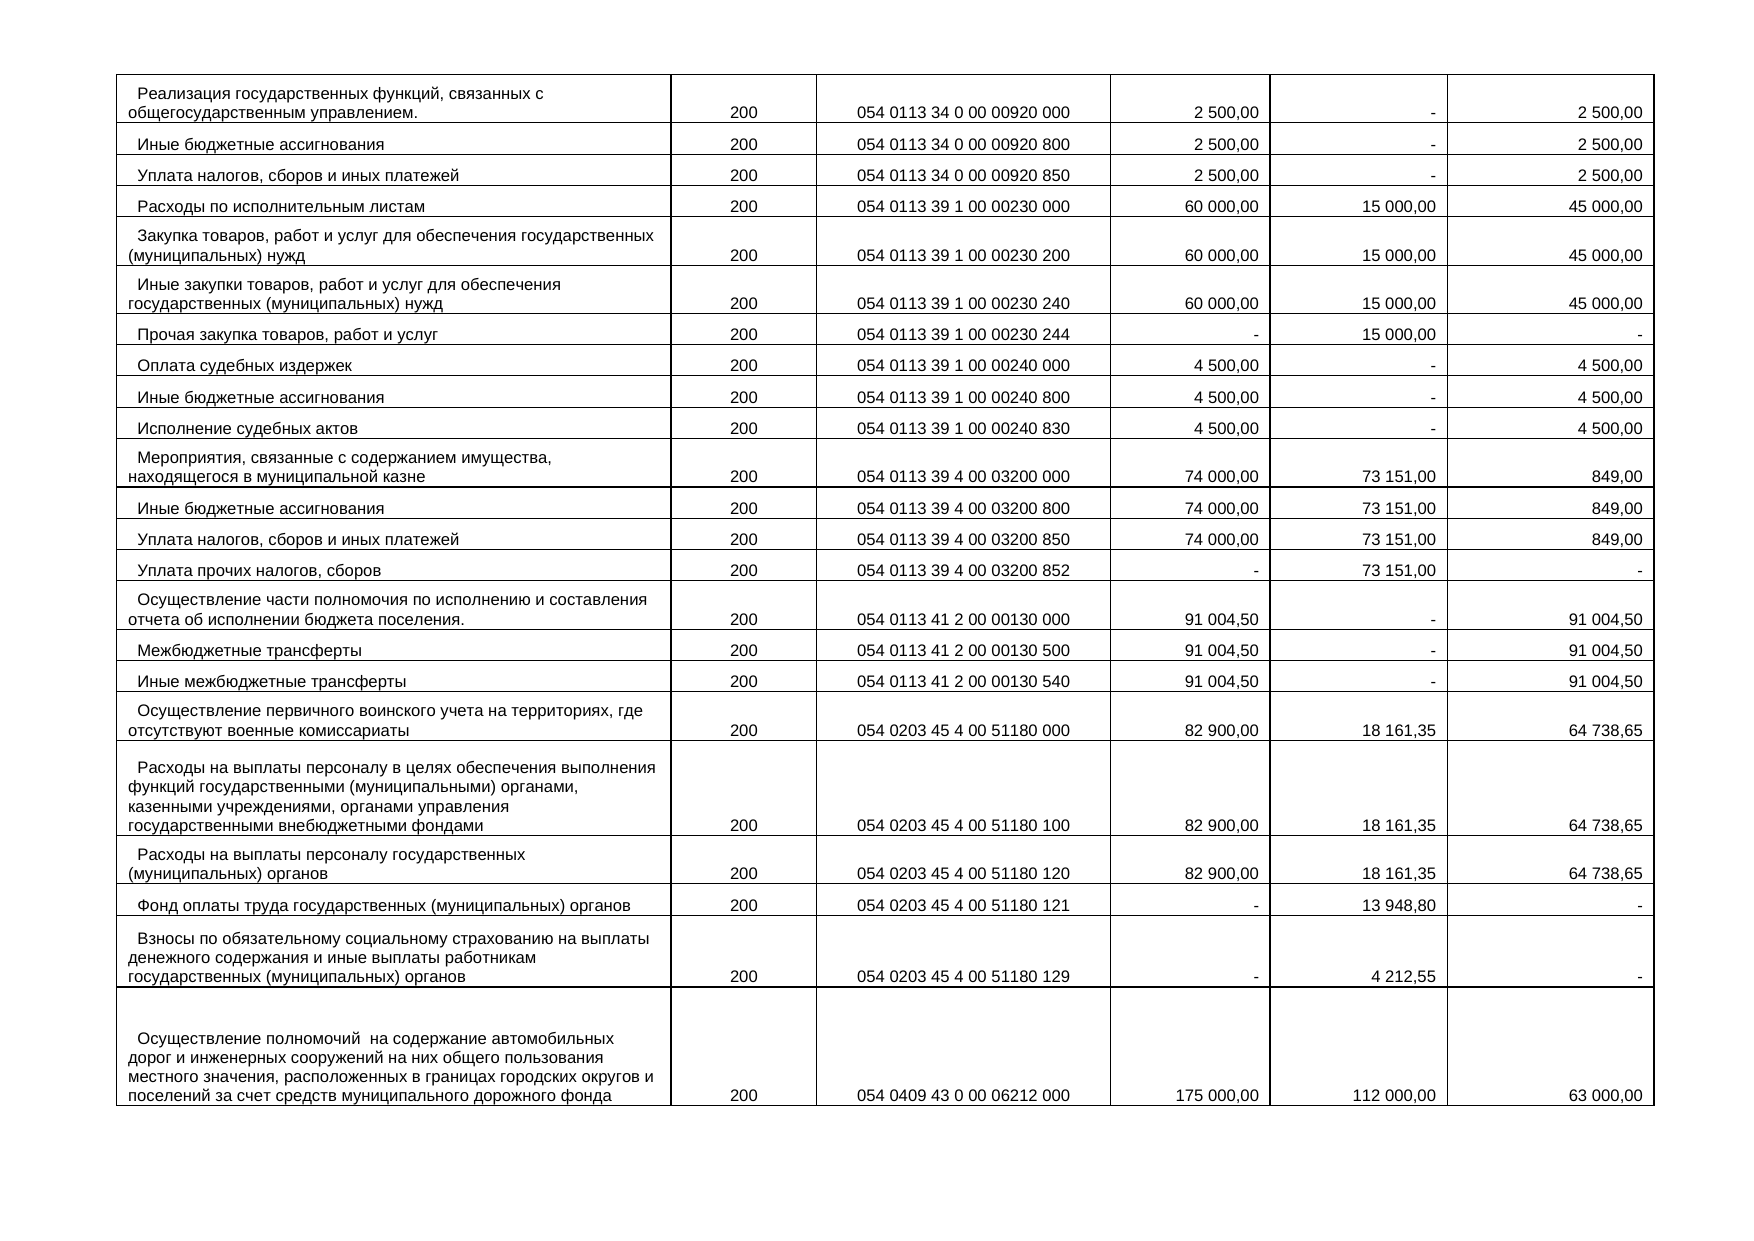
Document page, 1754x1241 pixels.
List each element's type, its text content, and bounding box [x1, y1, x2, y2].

table_cell 054 0113 39 1 00 00230 240 [817, 266, 1110, 313]
table_cell Расходы по исполнительным листам [117, 186, 670, 216]
table_cell 200 [672, 836, 816, 883]
table_cell - [1448, 314, 1653, 344]
table_cell 82 900,00 [1111, 741, 1269, 835]
table_cell 200 [672, 75, 816, 122]
table_cell 200 [672, 550, 816, 580]
table_cell Осуществление части полномочия по исполнению и составления отчета об исполнении бюджета поселения. [117, 581, 670, 628]
table_cell Расходы на выплаты персоналу государственных (муниципальных) органов [117, 836, 670, 883]
table_cell Исполнение судебных актов [117, 408, 670, 438]
table_cell - [1271, 123, 1447, 153]
table_cell Иные бюджетные ассигнования [117, 376, 670, 407]
table_cell 054 0409 43 0 00 06212 000 [817, 988, 1110, 1105]
table_cell Взносы по обязательному социальному страхованию на выплаты денежного содержания и иные выплаты работникам государственных (муниципальных) органов [117, 916, 670, 986]
table_cell 13 948,80 [1271, 884, 1447, 914]
table_cell Уплата налогов, сборов и иных платежей [117, 519, 670, 549]
table_cell 200 [672, 345, 816, 375]
table_cell - [1271, 581, 1447, 628]
table_cell 200 [672, 439, 816, 486]
table_cell - [1271, 376, 1447, 407]
table_cell 2 500,00 [1448, 155, 1653, 185]
table_cell 054 0203 45 4 00 51180 000 [817, 692, 1110, 739]
table_cell 64 738,65 [1448, 692, 1653, 739]
table_cell 054 0113 39 4 00 03200 800 [817, 488, 1110, 518]
table_cell 63 000,00 [1448, 988, 1653, 1105]
table_cell 200 [672, 884, 816, 914]
table_cell Межбюджетные трансферты [117, 630, 670, 660]
table_cell Иные бюджетные ассигнования [117, 123, 670, 153]
table_cell 054 0113 39 4 00 03200 000 [817, 439, 1110, 486]
table_cell 054 0113 39 4 00 03200 852 [817, 550, 1110, 580]
table_cell 200 [672, 408, 816, 438]
table_cell 200 [672, 581, 816, 628]
table_cell 15 000,00 [1271, 186, 1447, 216]
table_cell - [1448, 550, 1653, 580]
table_cell 4 500,00 [1448, 345, 1653, 375]
table_cell 054 0113 41 2 00 00130 000 [817, 581, 1110, 628]
table_cell - [1111, 314, 1269, 344]
table_cell 2 500,00 [1111, 123, 1269, 153]
table_cell - [1271, 630, 1447, 660]
table_cell 2 500,00 [1111, 155, 1269, 185]
table_cell 200 [672, 217, 816, 264]
table_cell 91 004,50 [1448, 661, 1653, 691]
table_cell 054 0203 45 4 00 51180 121 [817, 884, 1110, 914]
table_cell 45 000,00 [1448, 186, 1653, 216]
table_cell Осуществление первичного воинского учета на территориях, где отсутствуют военные комиссариаты [117, 692, 670, 739]
table_cell Иные закупки товаров, работ и услуг для обеспечения государственных (муниципальных) нужд [117, 266, 670, 313]
table_cell 200 [672, 661, 816, 691]
table_cell - [1271, 661, 1447, 691]
table_cell 849,00 [1448, 519, 1653, 549]
table_cell 054 0113 39 1 00 00240 800 [817, 376, 1110, 407]
table_cell 64 738,65 [1448, 836, 1653, 883]
table_cell 4 500,00 [1111, 345, 1269, 375]
table_cell 054 0113 39 1 00 00240 830 [817, 408, 1110, 438]
table_cell - [1271, 345, 1447, 375]
table_cell 4 500,00 [1111, 408, 1269, 438]
table_cell 200 [672, 186, 816, 216]
table_cell Закупка товаров, работ и услуг для обеспечения государственных (муниципальных) нужд [117, 217, 670, 264]
table_cell Мероприятия, связанные с содержанием имущества, находящегося в муниципальной казне [117, 439, 670, 486]
table_cell 64 738,65 [1448, 741, 1653, 835]
table_cell 91 004,50 [1448, 630, 1653, 660]
table_cell 054 0113 39 1 00 00230 200 [817, 217, 1110, 264]
table_cell Реализация государственных функций, связанных с общегосударственным управлением. [117, 75, 670, 122]
table_cell 2 500,00 [1448, 75, 1653, 122]
table_cell 054 0113 41 2 00 00130 540 [817, 661, 1110, 691]
table_cell 60 000,00 [1111, 217, 1269, 264]
table_cell 91 004,50 [1111, 661, 1269, 691]
table_cell 200 [672, 630, 816, 660]
table_cell 73 151,00 [1271, 550, 1447, 580]
table_cell 054 0203 45 4 00 51180 129 [817, 916, 1110, 986]
table_cell 15 000,00 [1271, 217, 1447, 264]
table_cell Иные межбюджетные трансферты [117, 661, 670, 691]
table_cell 73 151,00 [1271, 439, 1447, 486]
table_cell 849,00 [1448, 488, 1653, 518]
table_cell 73 151,00 [1271, 488, 1447, 518]
table_cell 054 0113 41 2 00 00130 500 [817, 630, 1110, 660]
table_cell - [1448, 884, 1653, 914]
table_cell 200 [672, 314, 816, 344]
table_cell 4 212,55 [1271, 916, 1447, 986]
table_cell 60 000,00 [1111, 186, 1269, 216]
table_cell 054 0203 45 4 00 51180 120 [817, 836, 1110, 883]
table_cell 175 000,00 [1111, 988, 1269, 1105]
table_cell 82 900,00 [1111, 692, 1269, 739]
table_cell 91 004,50 [1448, 581, 1653, 628]
table_cell 200 [672, 916, 816, 986]
table_cell 15 000,00 [1271, 314, 1447, 344]
table_cell 054 0113 34 0 00 00920 800 [817, 123, 1110, 153]
table_cell 200 [672, 988, 816, 1105]
table_cell 60 000,00 [1111, 266, 1269, 313]
table_cell - [1111, 916, 1269, 986]
table_cell 054 0203 45 4 00 51180 100 [817, 741, 1110, 835]
table_cell 74 000,00 [1111, 519, 1269, 549]
table_cell 45 000,00 [1448, 266, 1653, 313]
table_cell - [1271, 408, 1447, 438]
table_cell 054 0113 39 1 00 00230 000 [817, 186, 1110, 216]
table_cell Осуществление полномочий на содержание автомобильных дорог и инженерных сооружений на них общего пользования местного значения, расположенных в границах городских округов и поселений за счет средств муниципального дорожного фонда [117, 988, 670, 1105]
table_cell Прочая закупка товаров, работ и услуг [117, 314, 670, 344]
table_cell 18 161,35 [1271, 836, 1447, 883]
table_cell 15 000,00 [1271, 266, 1447, 313]
table_cell 4 500,00 [1111, 376, 1269, 407]
table_cell 112 000,00 [1271, 988, 1447, 1105]
table_cell 054 0113 39 4 00 03200 850 [817, 519, 1110, 549]
table_cell 74 000,00 [1111, 439, 1269, 486]
table_cell - [1111, 550, 1269, 580]
table_cell - [1111, 884, 1269, 914]
table_cell 91 004,50 [1111, 581, 1269, 628]
table_cell 054 0113 39 1 00 00230 244 [817, 314, 1110, 344]
table_cell 200 [672, 488, 816, 518]
table_cell 200 [672, 123, 816, 153]
table_cell 054 0113 34 0 00 00920 000 [817, 75, 1110, 122]
table_cell 2 500,00 [1111, 75, 1269, 122]
table_cell - [1448, 916, 1653, 986]
table_cell 4 500,00 [1448, 408, 1653, 438]
table_cell 45 000,00 [1448, 217, 1653, 264]
table_cell 73 151,00 [1271, 519, 1447, 549]
table_cell 200 [672, 741, 816, 835]
table_cell 91 004,50 [1111, 630, 1269, 660]
table_cell Иные бюджетные ассигнования [117, 488, 670, 518]
table_cell 18 161,35 [1271, 692, 1447, 739]
table_cell 849,00 [1448, 439, 1653, 486]
table_cell 200 [672, 519, 816, 549]
table_cell 18 161,35 [1271, 741, 1447, 835]
table_cell Оплата судебных издержек [117, 345, 670, 375]
table_cell 200 [672, 692, 816, 739]
table_cell - [1271, 155, 1447, 185]
table_cell - [1271, 75, 1447, 122]
table_cell 2 500,00 [1448, 123, 1653, 153]
table_cell 74 000,00 [1111, 488, 1269, 518]
table_cell 200 [672, 266, 816, 313]
table_cell 82 900,00 [1111, 836, 1269, 883]
table_cell Уплата прочих налогов, сборов [117, 550, 670, 580]
table_cell 200 [672, 376, 816, 407]
table_cell Расходы на выплаты персоналу в целях обеспечения выполнения функций государственными (муниципальными) органами, казенными учреждениями, органами управления государственными внебюджетными фондами [117, 741, 670, 835]
table_cell 4 500,00 [1448, 376, 1653, 407]
table_cell 054 0113 39 1 00 00240 000 [817, 345, 1110, 375]
table_cell 054 0113 34 0 00 00920 850 [817, 155, 1110, 185]
table_cell Уплата налогов, сборов и иных платежей [117, 155, 670, 185]
table_cell 200 [672, 155, 816, 185]
table_cell Фонд оплаты труда государственных (муниципальных) органов [117, 884, 670, 914]
